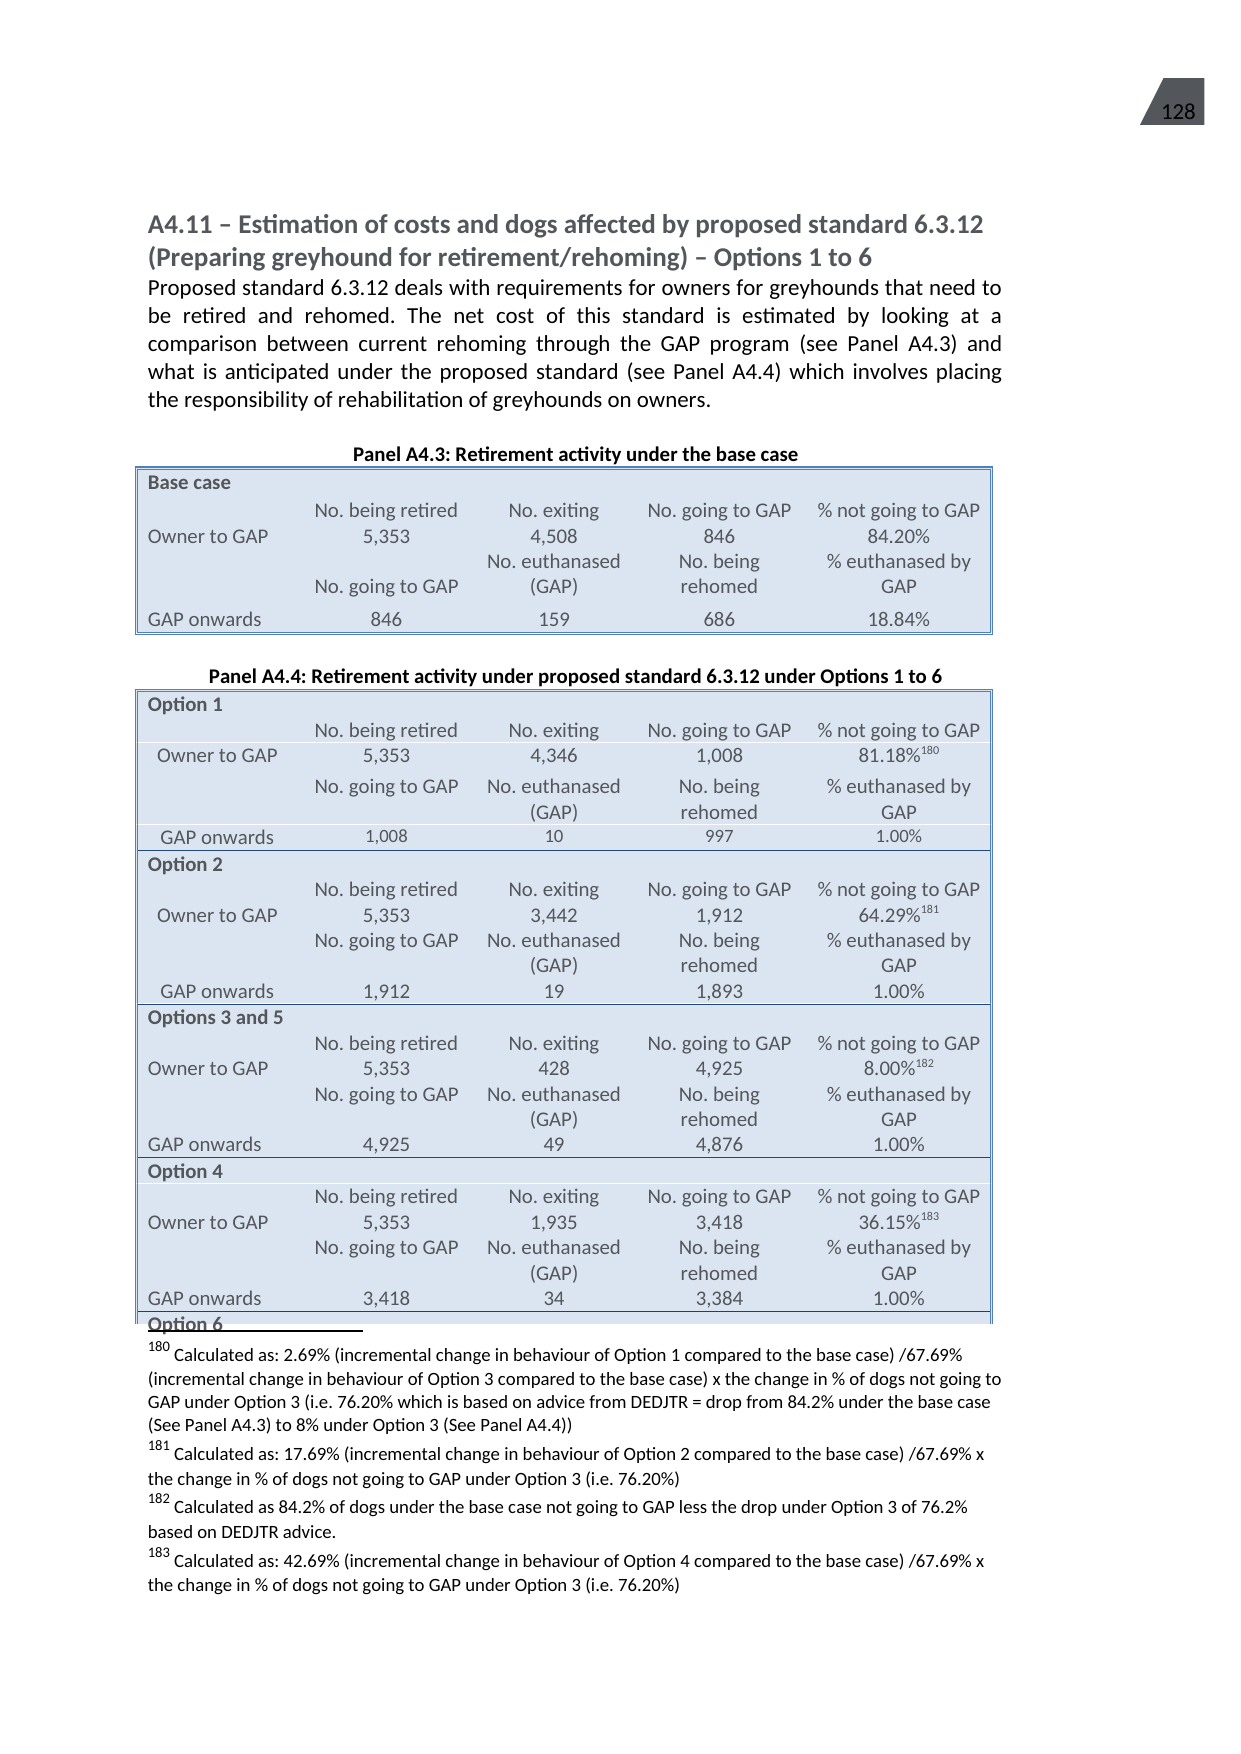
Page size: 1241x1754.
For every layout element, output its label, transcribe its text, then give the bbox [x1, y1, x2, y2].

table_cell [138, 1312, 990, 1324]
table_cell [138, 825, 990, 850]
text Panel A4.3: Retirement activity under the base case [148, 441, 1004, 466]
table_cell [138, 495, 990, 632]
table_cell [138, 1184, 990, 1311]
subtitle A4.11 – Estimation of costs and dogs affected by proposed standard 6.3.12 (Preparing greyhound for retirement/rehoming) – Options 1 to 6 [148, 207, 1004, 273]
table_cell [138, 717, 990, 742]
text Panel A4.4: Retirement activity under proposed standard 6.3.12 under Options 1 to 6 [148, 663, 1004, 688]
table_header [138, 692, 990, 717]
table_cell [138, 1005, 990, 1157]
text Proposed standard 6.3.12 deals with requirements for owners for greyhounds that need to be retired and rehomed. The net cost of this standard is estimated by looking at a comparison between current rehoming through the GAP program (see Panel A4.3) and what is anticipated under the proposed standard (see Panel A4.4) which involves placing the responsibility of rehabilitation of greyhounds on owners. [148, 273, 1004, 413]
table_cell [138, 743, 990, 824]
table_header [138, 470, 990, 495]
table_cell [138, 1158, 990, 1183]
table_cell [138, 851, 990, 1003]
